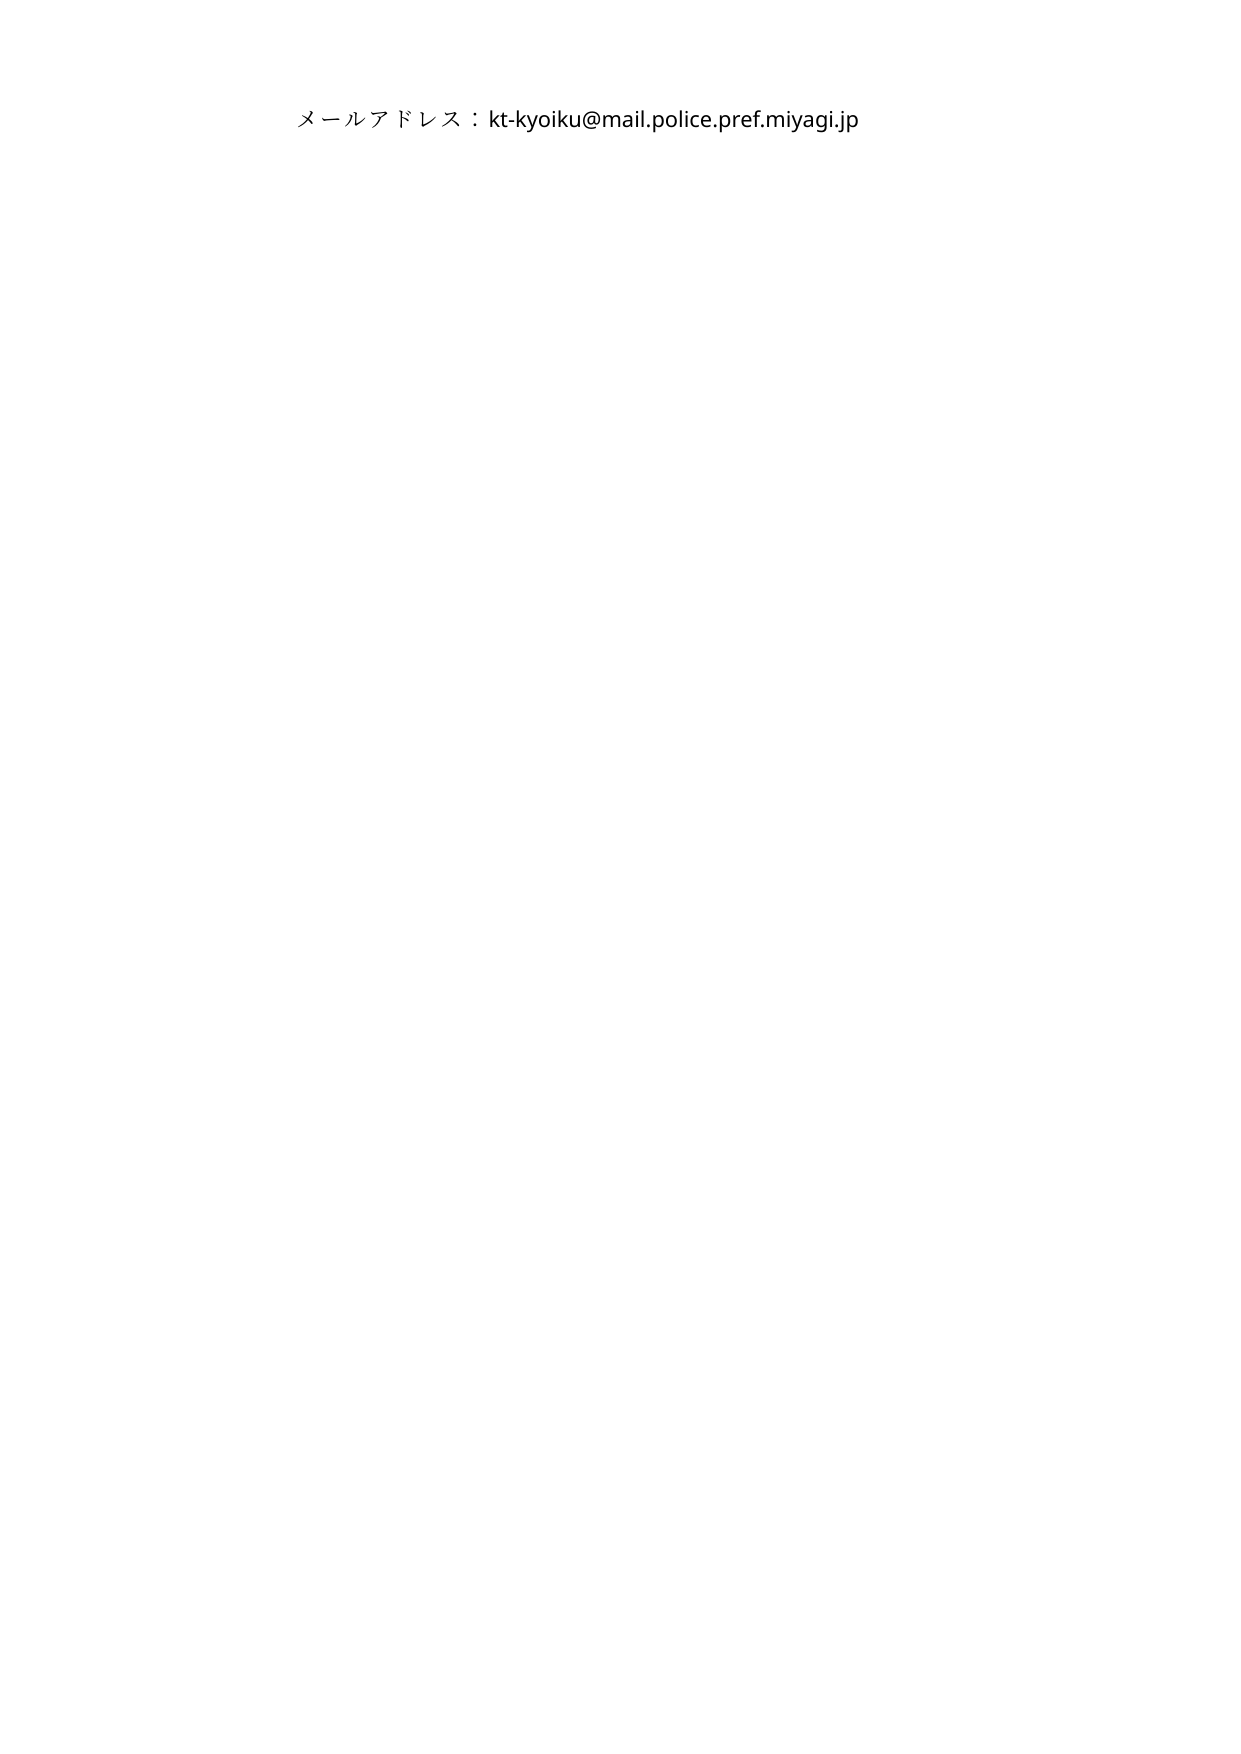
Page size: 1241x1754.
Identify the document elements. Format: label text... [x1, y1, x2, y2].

text メールアドレス：kt-kyoiku@mail.police.pref.miyagi.jp [129, 100, 1111, 136]
